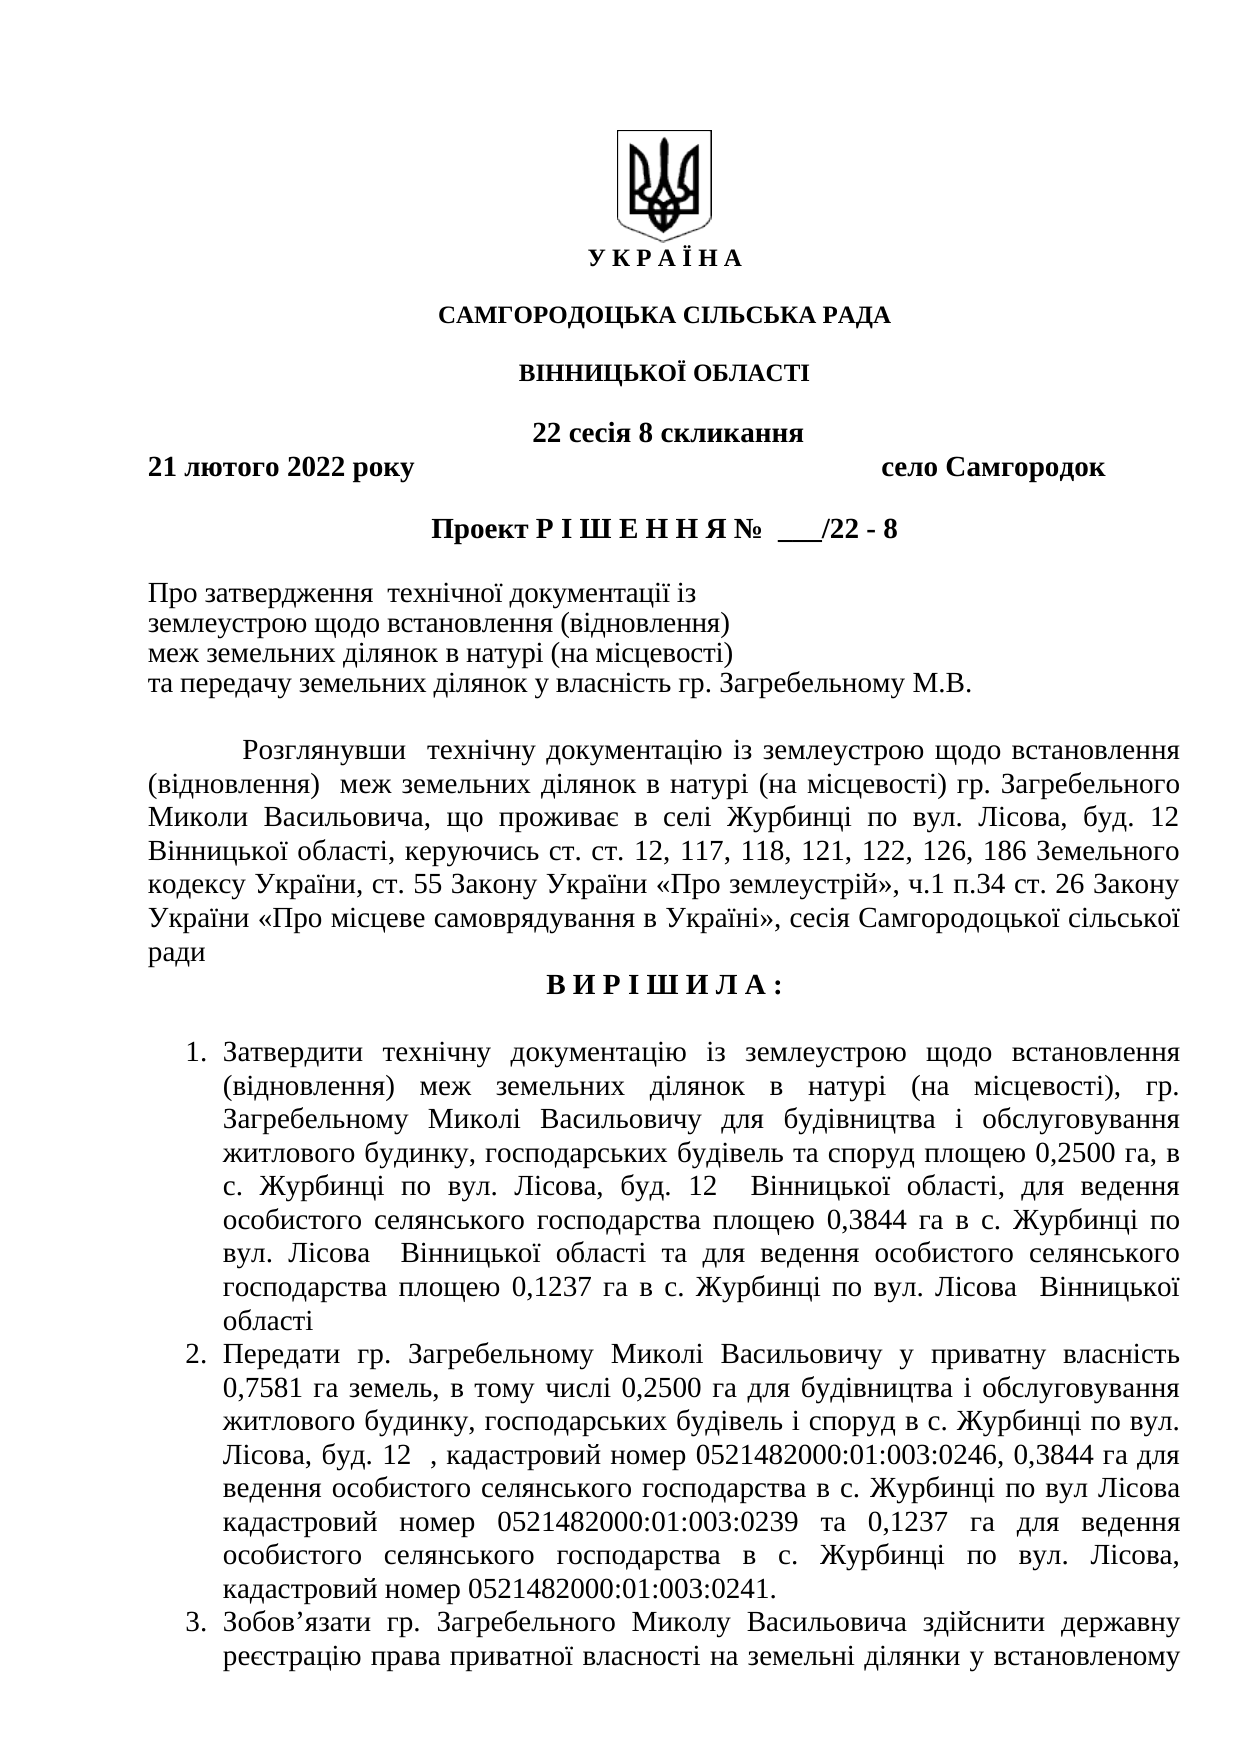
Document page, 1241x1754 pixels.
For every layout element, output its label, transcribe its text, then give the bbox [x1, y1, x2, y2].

text САМГОРОДОЦЬКА СІЛЬСЬКА РАДА [148, 301, 1181, 329]
list Передати гр. Загребельному Миколі Васильовичу у приватну власність земель, в тому числі для будівництва і обслуговування житлового будинку, господарських будівель і споруд в с. Журбинці по вул. Лісова, буд. 12 , кадастровий номер 0521482000:01:003:0246, для ведення особистого селянського господарства в с. Журбинці по вул Лісова кадастровий номер 0521482000:01:003:0239 та для ведення особистого селянського господарства в с. Журбинці по вул. Лісова, кадастровий номер 0521482000:01:003:0241. [185, 1336, 1181, 1604]
text землеустрою щодо встановлення (відновлення) [148, 609, 1181, 639]
text 22 сесія 8 скликання [148, 416, 1181, 449]
text Проект Р І Ш Е Н Н Я № ___/22 - 8 [148, 511, 1181, 545]
text ВІННИЦЬКОЇ ОБЛАСТІ [148, 358, 1181, 387]
text 21 лютого 2022 року село Самгородок [148, 449, 1181, 483]
text Розглянувши технічну документацію із землеустрою щодо встановлення (відновлення) меж земельних ділянок в натурі (на місцевості) гр. Загребельного Миколи Васильовича, що проживає в селі Журбинці по вул. Лісова, буд. 12 Вінницької області, керуючись ст. ст. 12, 117, 118, 121, 122, 126, 186 Земельного кодексу України, ст. 55 Закону України «Про землеустрій», ч.1 п.34 ст. 26 Закону України «Про місцеве самоврядування в Україні», сесія Самгородоцької сільської ради [148, 732, 1181, 967]
text меж земельних ділянок в натурі (на місцевості) [148, 639, 1181, 669]
list Затвердити технічну документацію із землеустрою щодо встановлення (відновлення) меж земельних ділянок в натурі (на місцевості), гр. Загребельному Миколі Васильовичу для будівництва і обслуговування житлового будинку, господарських будівель та споруд площею , в с. Журбинці по вул. Лісова, буд. 12 Вінницької області, для ведення особистого селянського господарства площею в с. Журбинці по вул. Лісова Вінницької області та для ведення особистого селянського господарства площею в с. Журбинці по вул. Лісова Вінницької області [185, 1034, 1181, 1336]
text У К Р А Ї Н А [148, 243, 1181, 272]
text В И Р І Ш И Л А : [148, 967, 1181, 1001]
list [185, 1604, 1181, 1672]
text та передачу земельних ділянок у власність гр. Загребельному М.В. [148, 669, 1181, 699]
picture [617, 130, 712, 243]
text Про затвердження технічної документації із [148, 578, 1181, 609]
